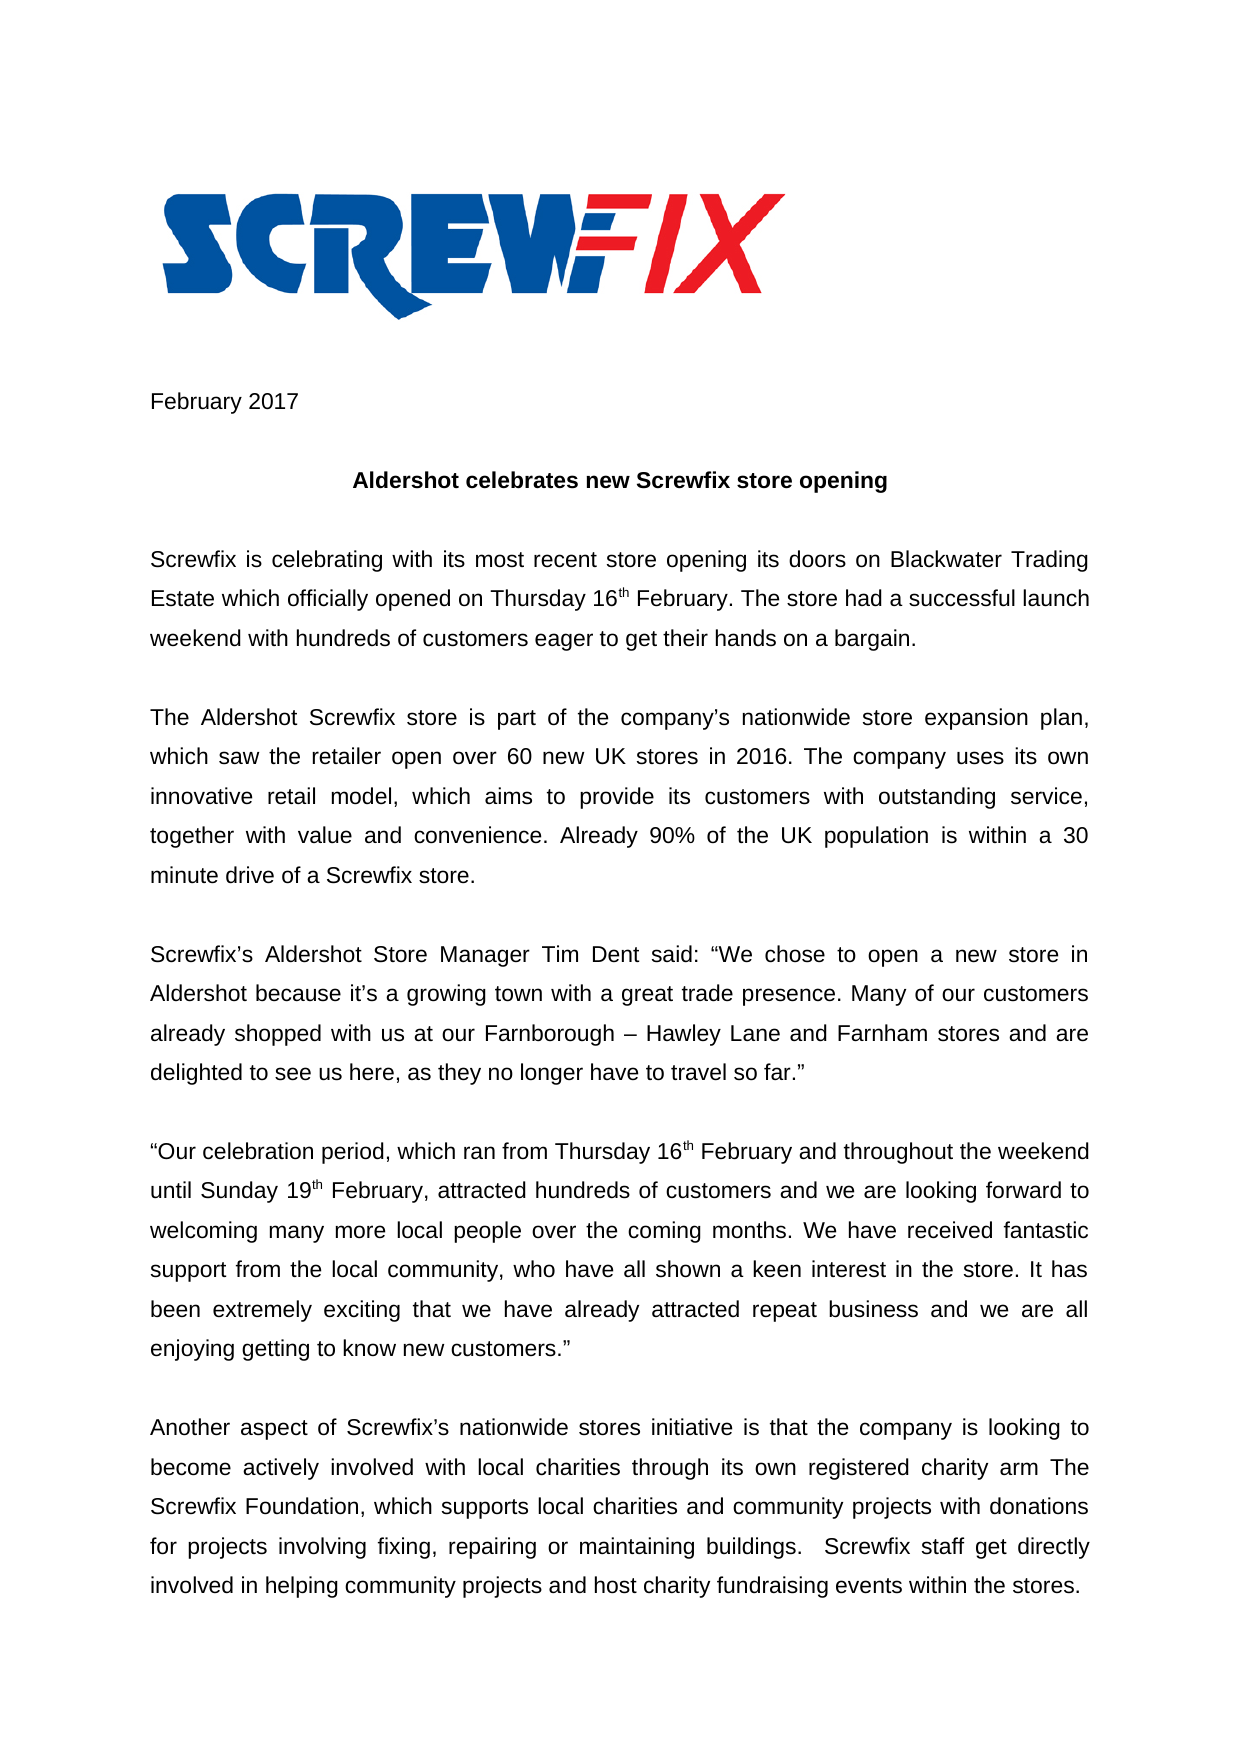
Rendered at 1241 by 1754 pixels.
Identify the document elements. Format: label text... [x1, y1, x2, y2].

text February 2017 [150, 388, 1090, 414]
text Aldershot celebrates new Screwfix store opening [150, 467, 1090, 493]
text Another aspect of Screwfix’s nationwide stores initiative is that the company is looking to become actively involved with local charities through its own registered charity arm The Screwfix Foundation, which supports local charities and community projects with donations for projects involving fixing, repairing or maintaining buildings. Screwfix staff get directly involved in helping community projects and host charity fundraising events within the stores. [150, 1414, 1090, 1598]
picture [126, 157, 821, 341]
text “Our celebration period, which ran from Thursday 16th February and throughout the weekend until Sunday 19th February, attracted hundreds of customers and we are looking forward to welcoming many more local people over the coming months. We have received fantastic support from the local community, who have all shown a keen interest in the store. It has been extremely exciting that we have already attracted repeat business and we are all enjoying getting to know new customers.” [150, 1138, 1090, 1362]
text Screwfix is celebrating with its most recent store opening its doors on Blackwater Trading Estate which officially opened on Thursday 16th February. The store had a successful launch weekend with hundreds of customers eager to get their hands on a bargain. [150, 546, 1090, 651]
text Screwfix’s Aldershot Store Manager Tim Dent said: “We chose to open a new store in Aldershot because it’s a growing town with a great trade presence. Many of our customers already shopped with us at our Farnborough – Hawley Lane and Farnham stores and are delighted to see us here, as they no longer have to travel so far.” [150, 941, 1090, 1085]
text The Aldershot Screwfix store is part of the company’s nationwide store expansion plan, which saw the retailer open over 60 new UK stores in 2016. The company uses its own innovative retail model, which aims to provide its customers with outstanding service, together with value and convenience. Already 90% of the UK population is within a 30 minute drive of a Screwfix store. [150, 704, 1090, 888]
